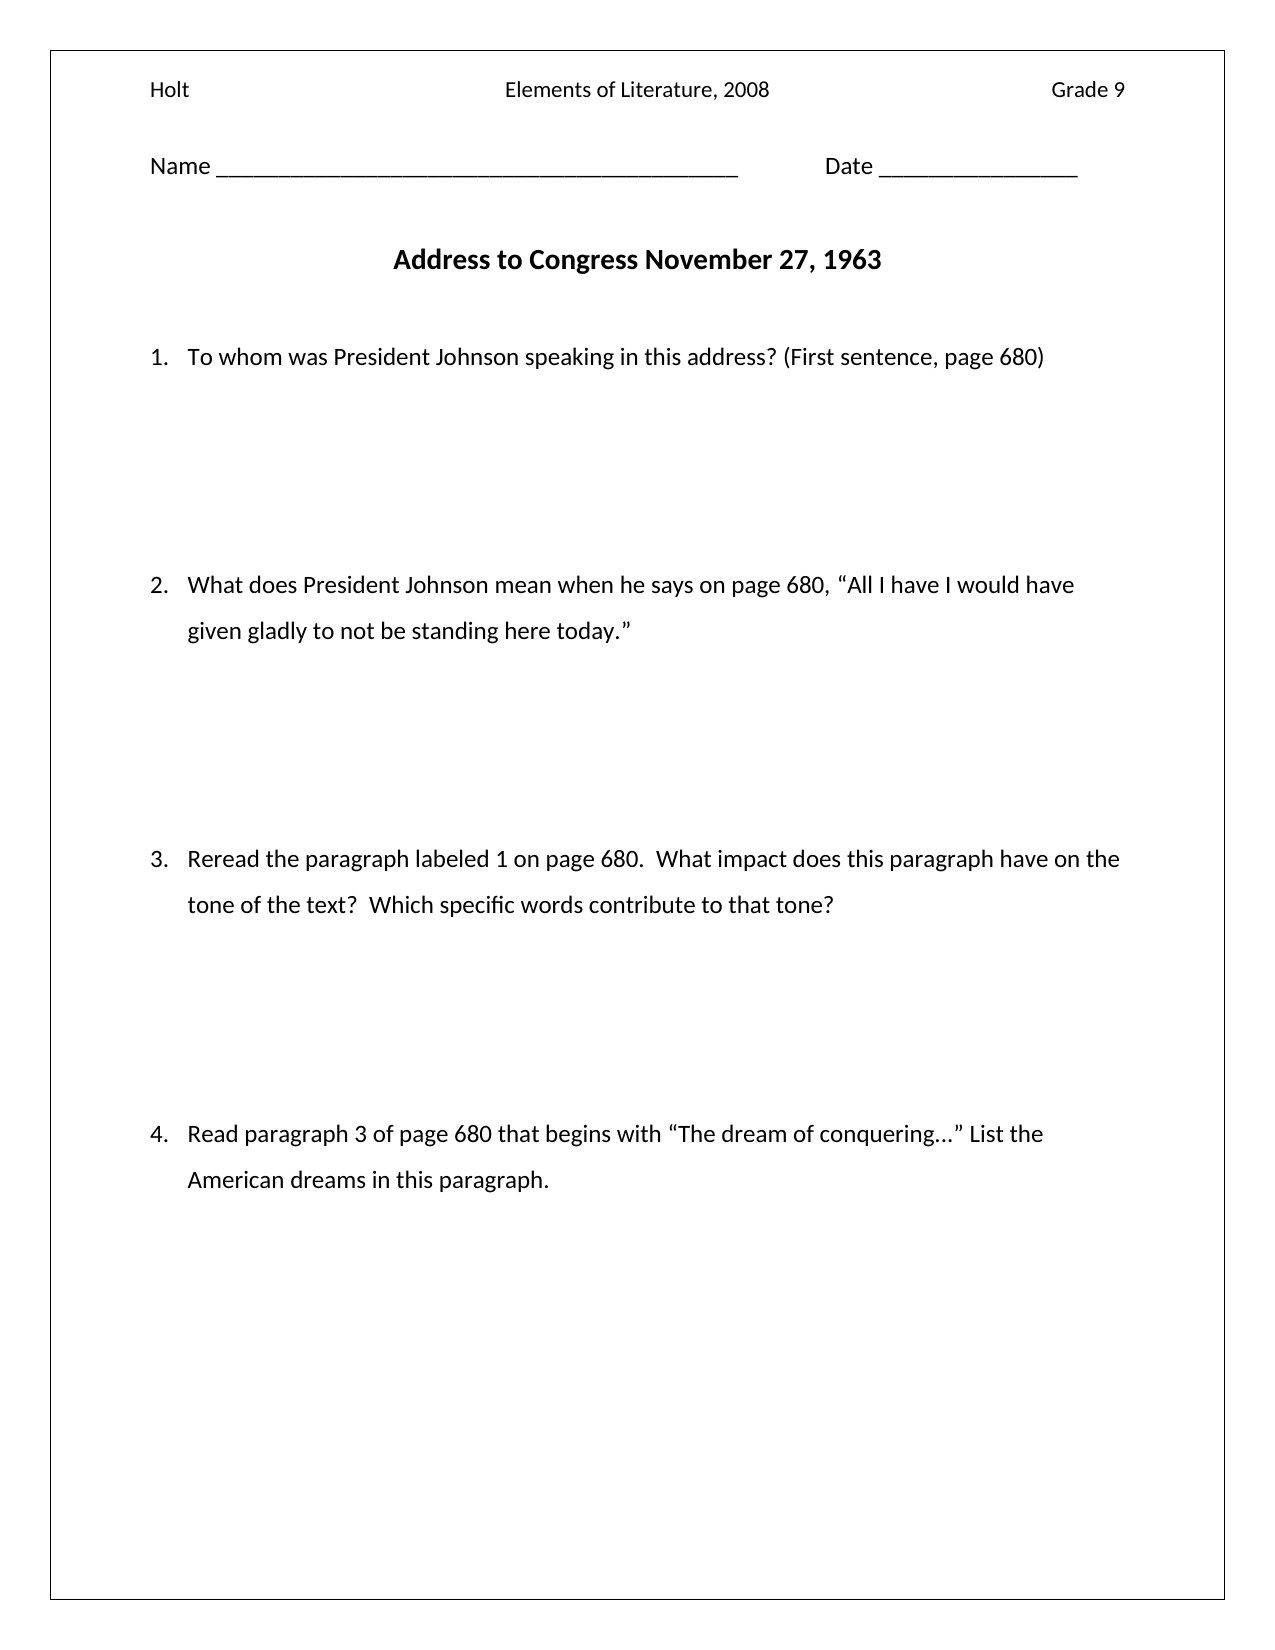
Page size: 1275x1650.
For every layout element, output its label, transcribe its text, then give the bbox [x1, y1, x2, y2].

text Address to Congress November 27, 1963 [150, 241, 1125, 277]
text Name __________________________________________ Date ________________ [150, 150, 1125, 181]
list Read paragraph 3 of page 680 that begins with “The dream of conquering...” List the American dreams in this paragraph. [150, 1118, 1125, 1194]
list To whom was President Johnson speaking in this address? (First sentence, page 680) [150, 341, 1125, 371]
list Reread the paragraph labeled 1 on page 680. What impact does this paragraph have on the tone of the text? Which specific words contribute to that tone? [150, 844, 1125, 920]
list What does President Johnson mean when he says on page 680, “All I have I would have given gladly to not be standing here today.” [150, 569, 1125, 646]
